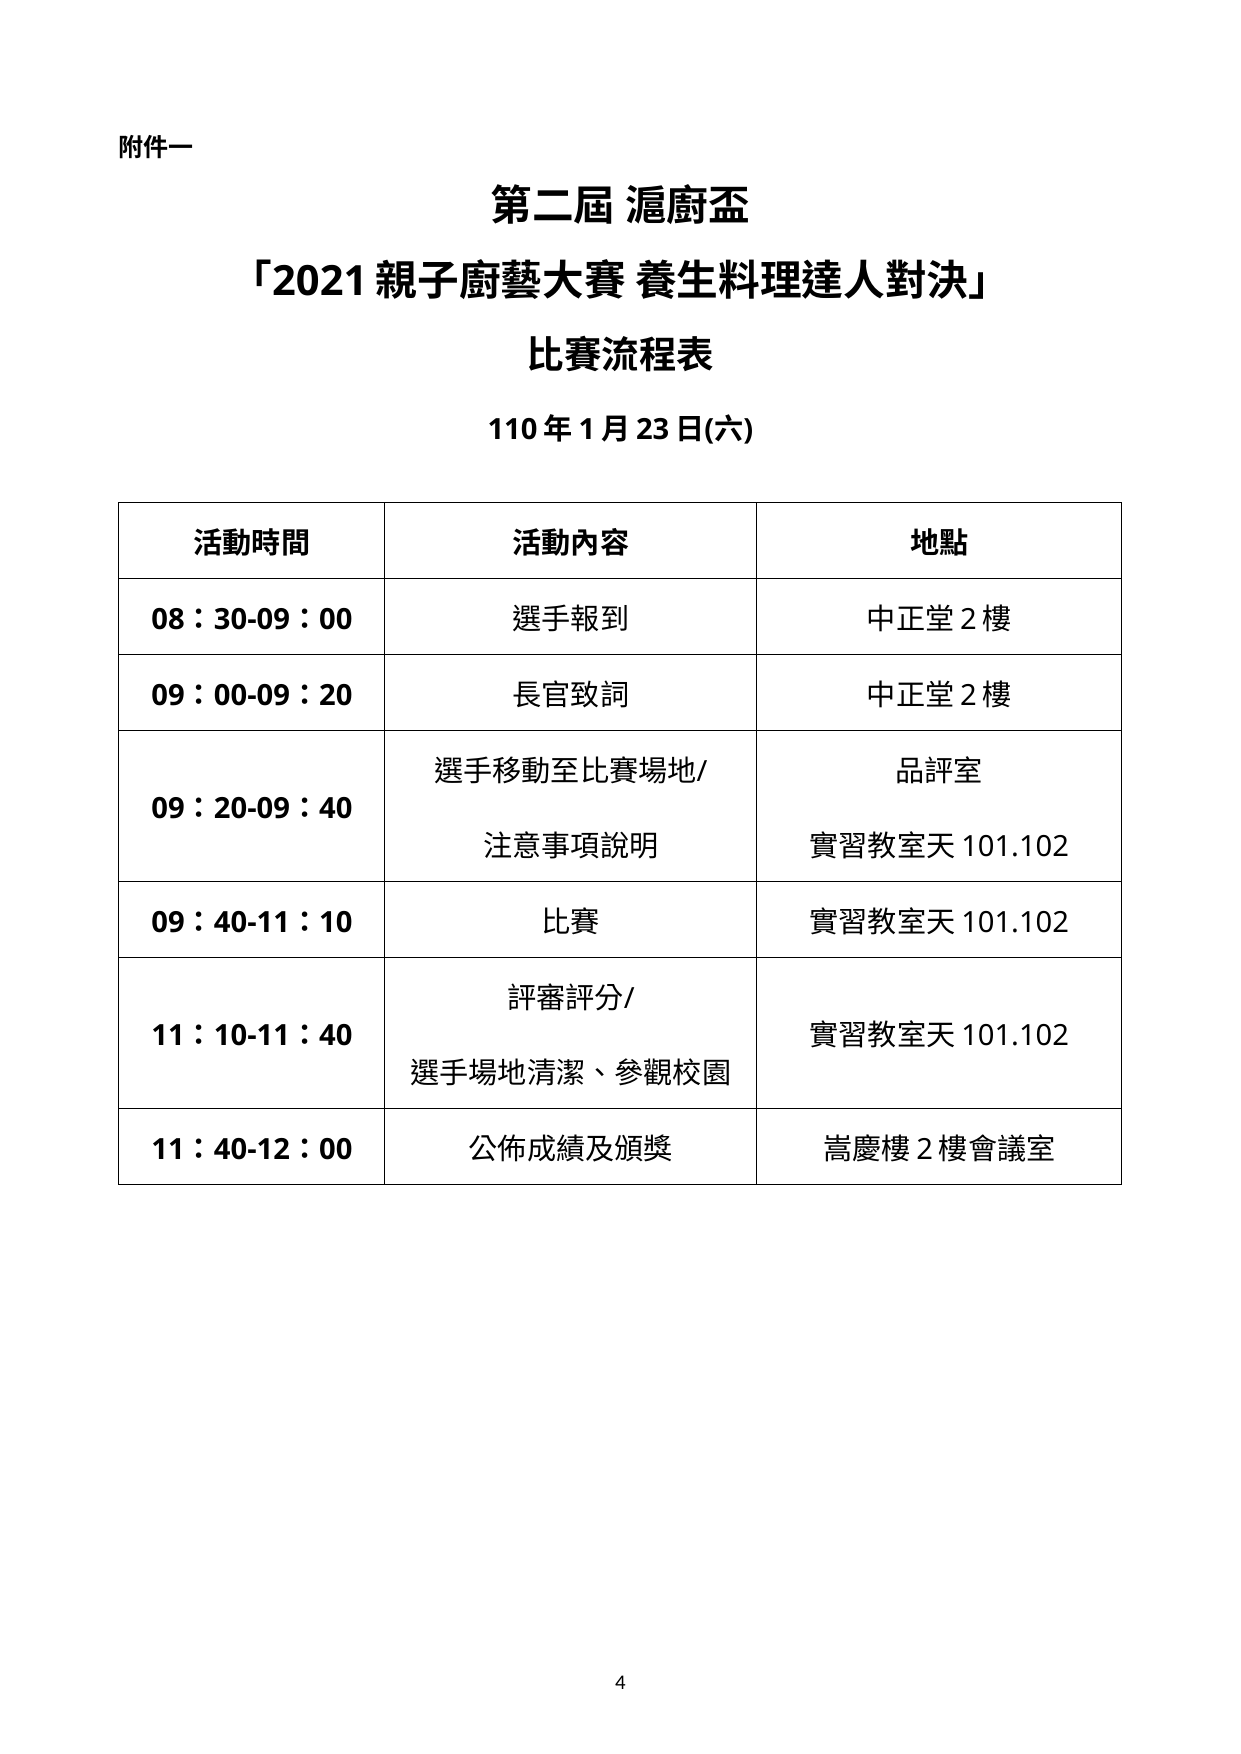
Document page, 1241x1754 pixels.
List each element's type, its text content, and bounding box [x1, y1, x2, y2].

text 第二屆 滬廚盃 [118, 164, 1122, 239]
text 110年1月23日(六) [118, 389, 1122, 464]
table_cell 公佈成績及頒獎 [385, 1109, 756, 1184]
table_cell 品評室 實習教室天101.102 [757, 731, 1121, 881]
table_header 活動內容 [385, 503, 756, 578]
table_cell 09：20-09：40 [119, 731, 384, 881]
table_header 地點 [757, 503, 1121, 578]
table_cell 中正堂2樓 [757, 655, 1121, 730]
table_cell 08：30-09：00 [119, 579, 384, 654]
table_cell 09：40-11：10 [119, 882, 384, 957]
table_cell 實習教室天101.102 [757, 882, 1121, 957]
table_cell 中正堂2樓 [757, 579, 1121, 654]
table_cell 嵩慶樓2樓會議室 [757, 1109, 1121, 1184]
table_cell 09：00-09：20 [119, 655, 384, 730]
text 附件一 [118, 127, 1122, 164]
text 比賽流程表 [118, 314, 1122, 389]
text 「2021親子廚藝大賽 養生料理達人對決」 [118, 239, 1122, 314]
table_header 活動時間 [119, 503, 384, 578]
table_cell 比賽 [385, 882, 756, 957]
table_cell 長官致詞 [385, 655, 756, 730]
table_cell 實習教室天101.102 [757, 958, 1121, 1108]
table_cell 選手報到 [385, 579, 756, 654]
table_cell 11：10-11：40 [119, 958, 384, 1108]
table_cell 11：40-12：00 [119, 1109, 384, 1184]
table_cell 評審評分/ 選手場地清潔、參觀校園 [385, 958, 756, 1108]
table_cell 選手移動至比賽場地/ 注意事項說明 [385, 731, 756, 881]
